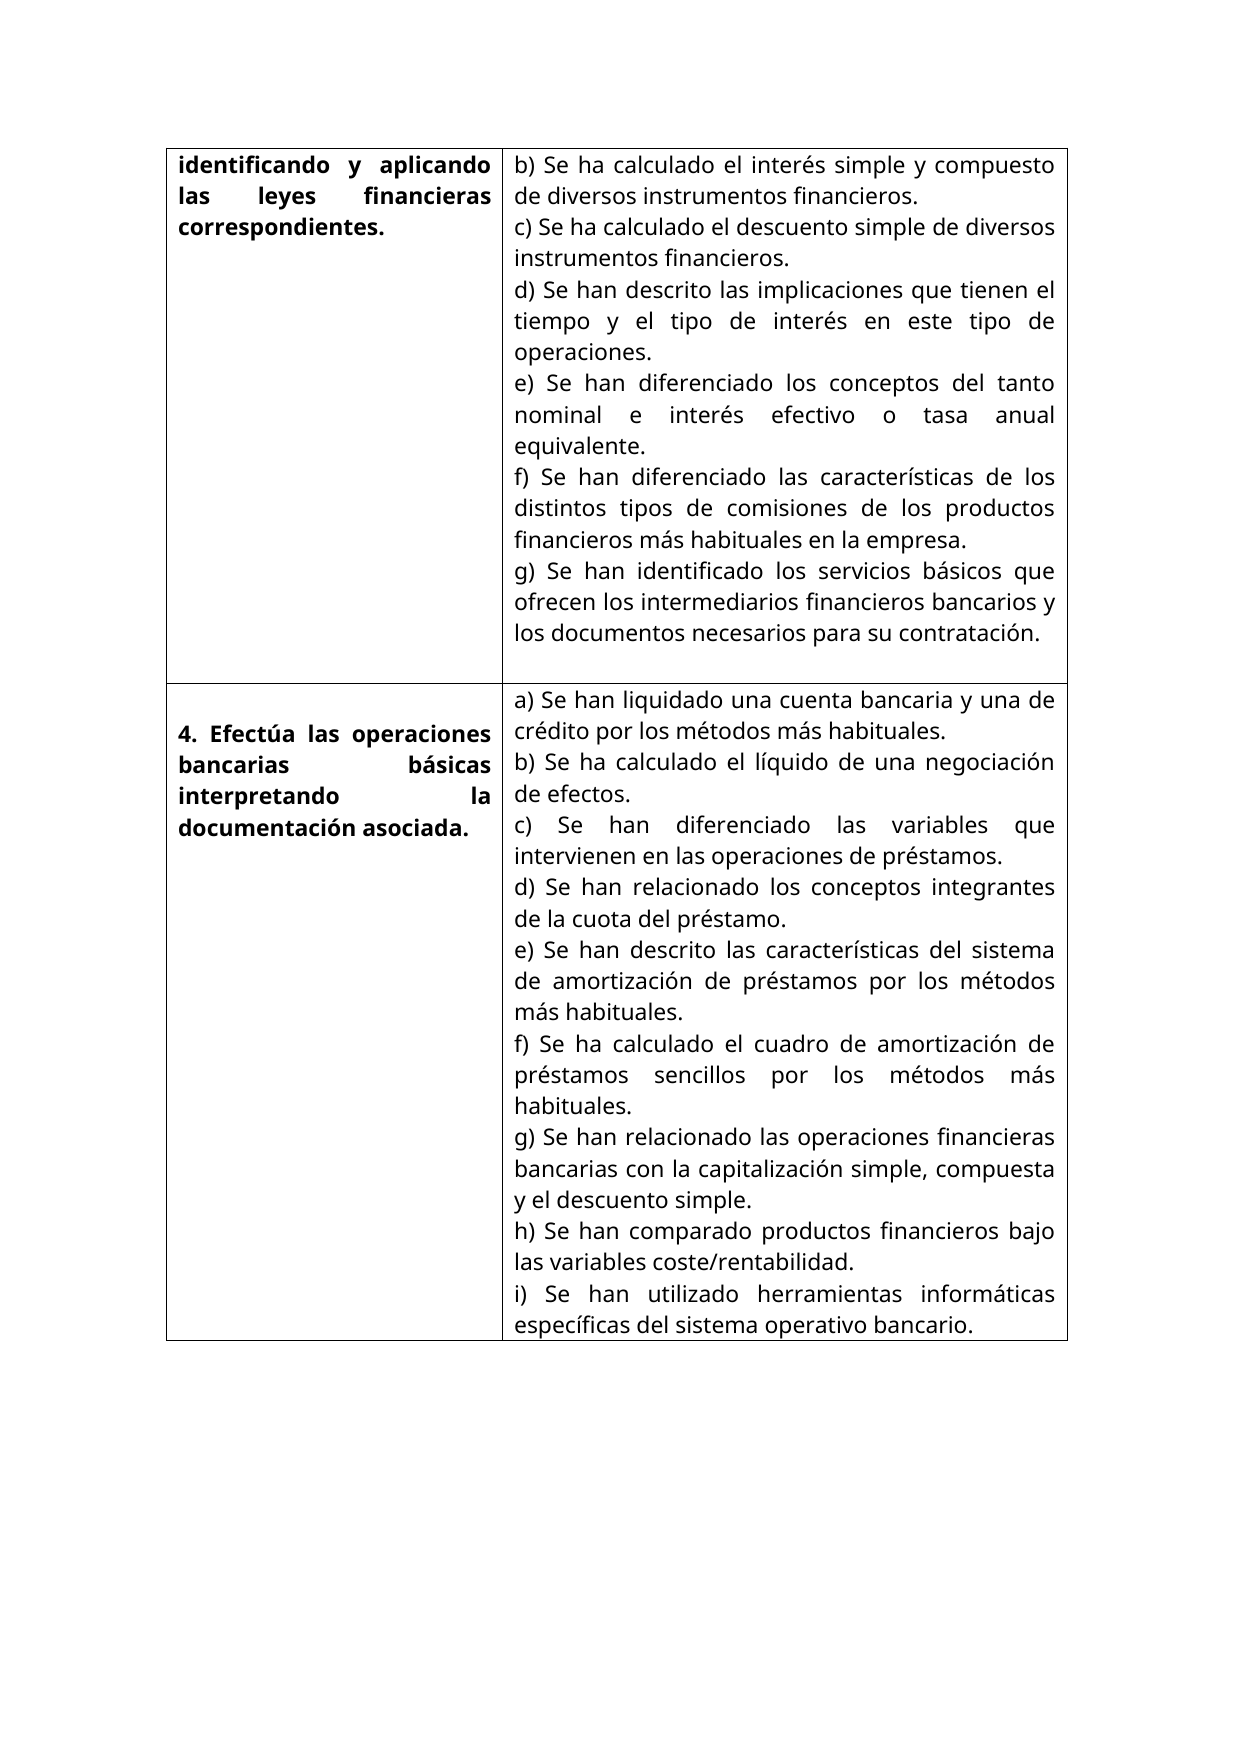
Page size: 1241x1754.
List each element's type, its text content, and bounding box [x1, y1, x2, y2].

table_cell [503, 149, 1067, 683]
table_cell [167, 149, 502, 683]
table_cell 4. Efectúa las operaciones bancarias básicas interpretando la documentación asociada. [167, 684, 502, 1340]
table_cell a) Se han liquidado una cuenta bancaria y una de crédito por los métodos más habituales. b) Se ha calculado el líquido de una negociación de efectos. c) Se han diferenciado las variables que intervienen en las operaciones de préstamos. d) Se han relacionado los conceptos integrantes de la cuota del préstamo. e) Se han descrito las características del sistema de amortización de préstamos por los métodos más habituales. f) Se ha calculado el cuadro de amortización de préstamos sencillos por los métodos más habituales. g) Se han relacionado las operaciones financieras bancarias con la capitalización simple, compuesta y el descuento simple. h) Se han comparado productos financieros bajo las variables coste/rentabilidad. i) Se han utilizado herramientas informáticas específicas del sistema operativo bancario. [503, 684, 1067, 1340]
